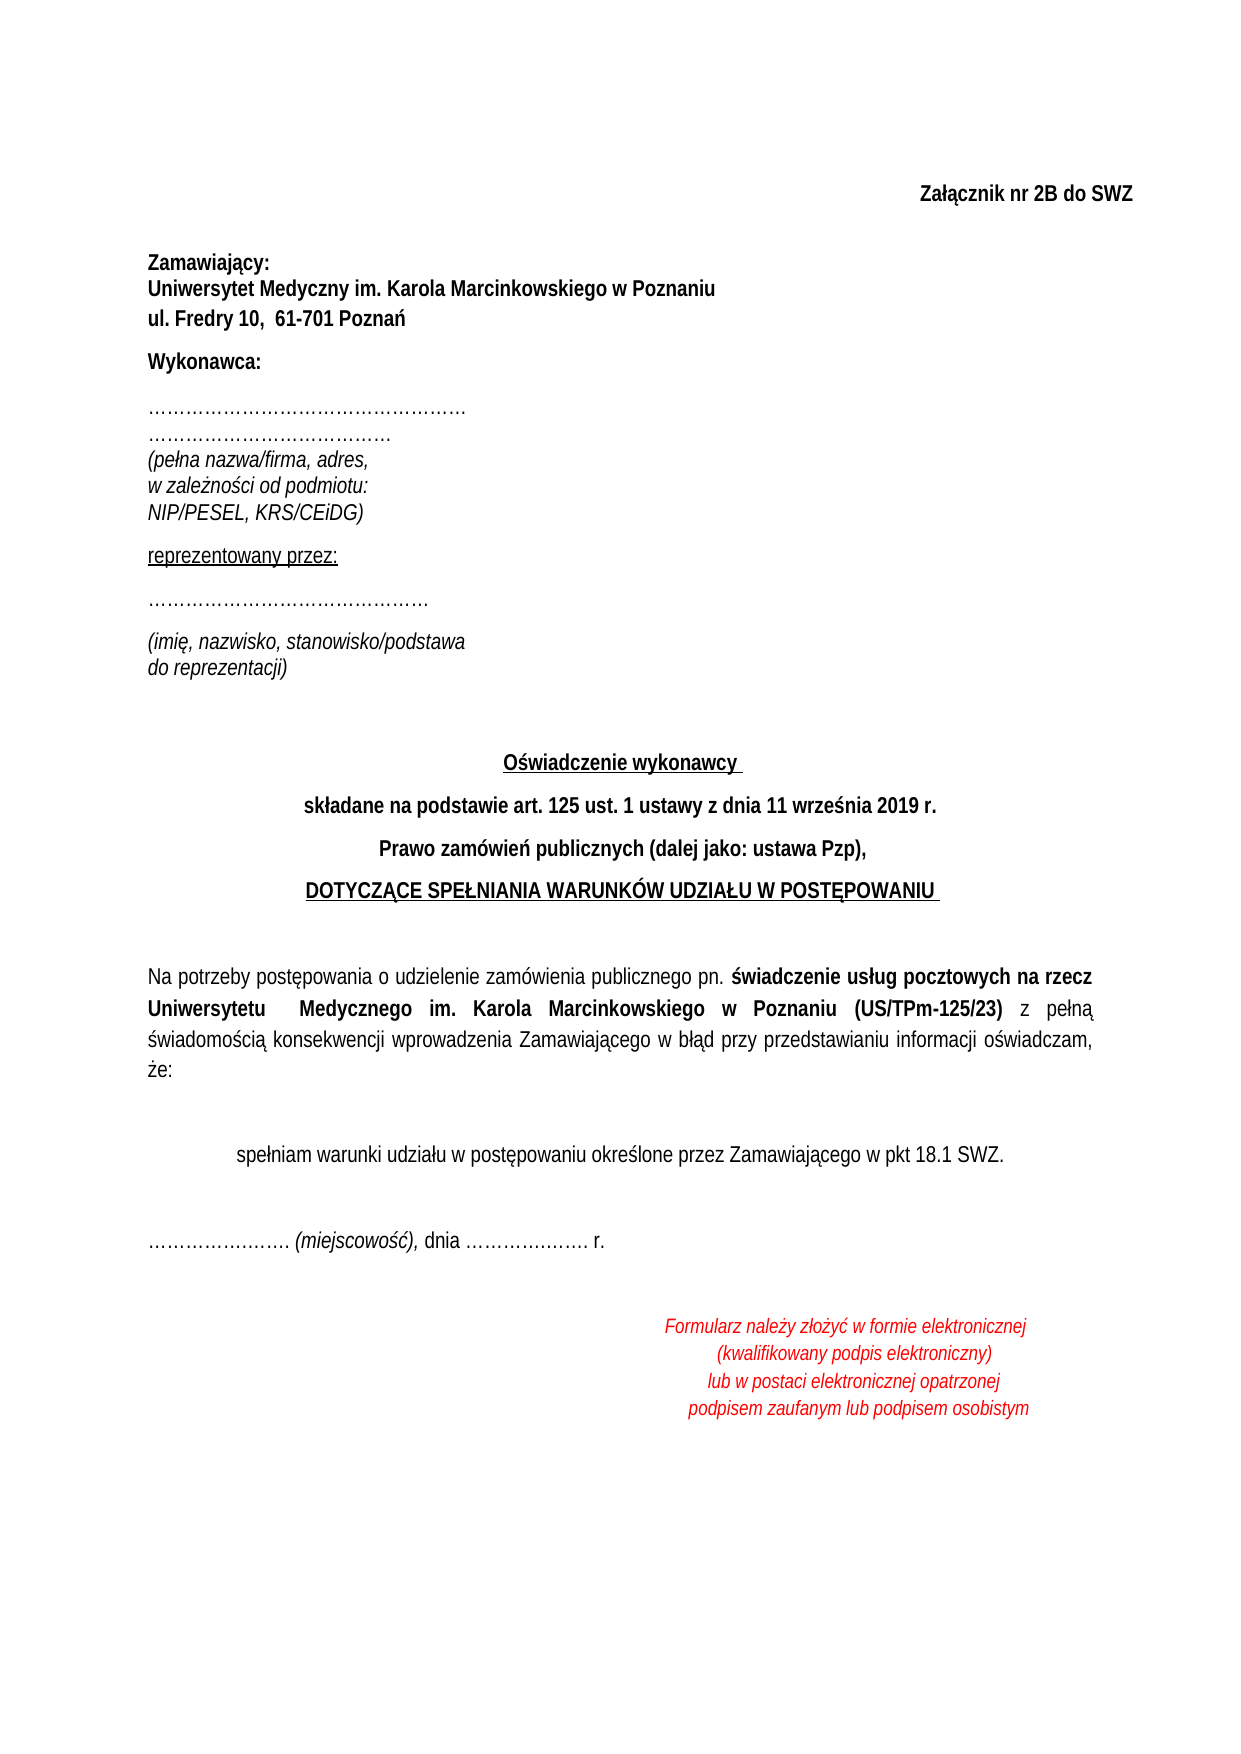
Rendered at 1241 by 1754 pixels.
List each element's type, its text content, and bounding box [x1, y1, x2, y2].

text ul. Fredry 10, 61-701 Poznań [148, 305, 1093, 332]
text Zamawiający: [148, 249, 1093, 275]
text spełniam warunki udziału w postępowaniu określone przez Zamawiającego w pkt 18.1 SWZ. [148, 1141, 1093, 1168]
text Oświadczenie wykonawcy [148, 749, 1093, 775]
text składane na podstawie art. 125 ust. 1 ustawy z dnia 11 września 2019 r. [148, 792, 1093, 818]
text ……………………………………… [148, 585, 472, 611]
text Załącznik nr 2B do SWZ [148, 180, 1133, 206]
text …………….……. (miejscowość), dnia ………….……. r. [148, 1227, 1093, 1253]
text reprezentowany przez: [148, 542, 1093, 568]
text Na potrzeby postępowania o udzielenie zamówienia publicznego pn. świadczenie usług pocztowych na rzecz Uniwersytetu Medycznego im. Karola Marcinkowskiego w Poznaniu (US/TPm-125/23) z pełną świadomością konsekwencji wprowadzenia Zamawiającego w błąd przy przedstawianiu informacji oświadczam, że: [148, 963, 1093, 1082]
text (imię, nazwisko, stanowisko/podstawa do reprezentacji) [148, 628, 472, 680]
text DOTYCZĄCE SPEŁNIANIA WARUNKÓW UDZIAŁU W POSTĘPOWANIU [148, 877, 1093, 903]
text Prawo zamówień publicznych (dalej jako: ustawa Pzp), [148, 834, 1093, 861]
text ……………………………………………………………………………… (pełna nazwa/firma, adres, w zależności od podmiotu: NIP/PESEL, KRS/CEiDG) [148, 393, 472, 525]
text Formularz należy złożyć w formie elektronicznej (kwalifikowany podpis elektroniczny) lub w postaci elektronicznej opatrzonej podpisem zaufanym lub podpisem osobistym [664, 1314, 1093, 1420]
text Wykonawca: [148, 348, 1093, 374]
text Uniwersytet Medyczny im. Karola Marcinkowskiego w Poznaniu [148, 275, 1093, 302]
